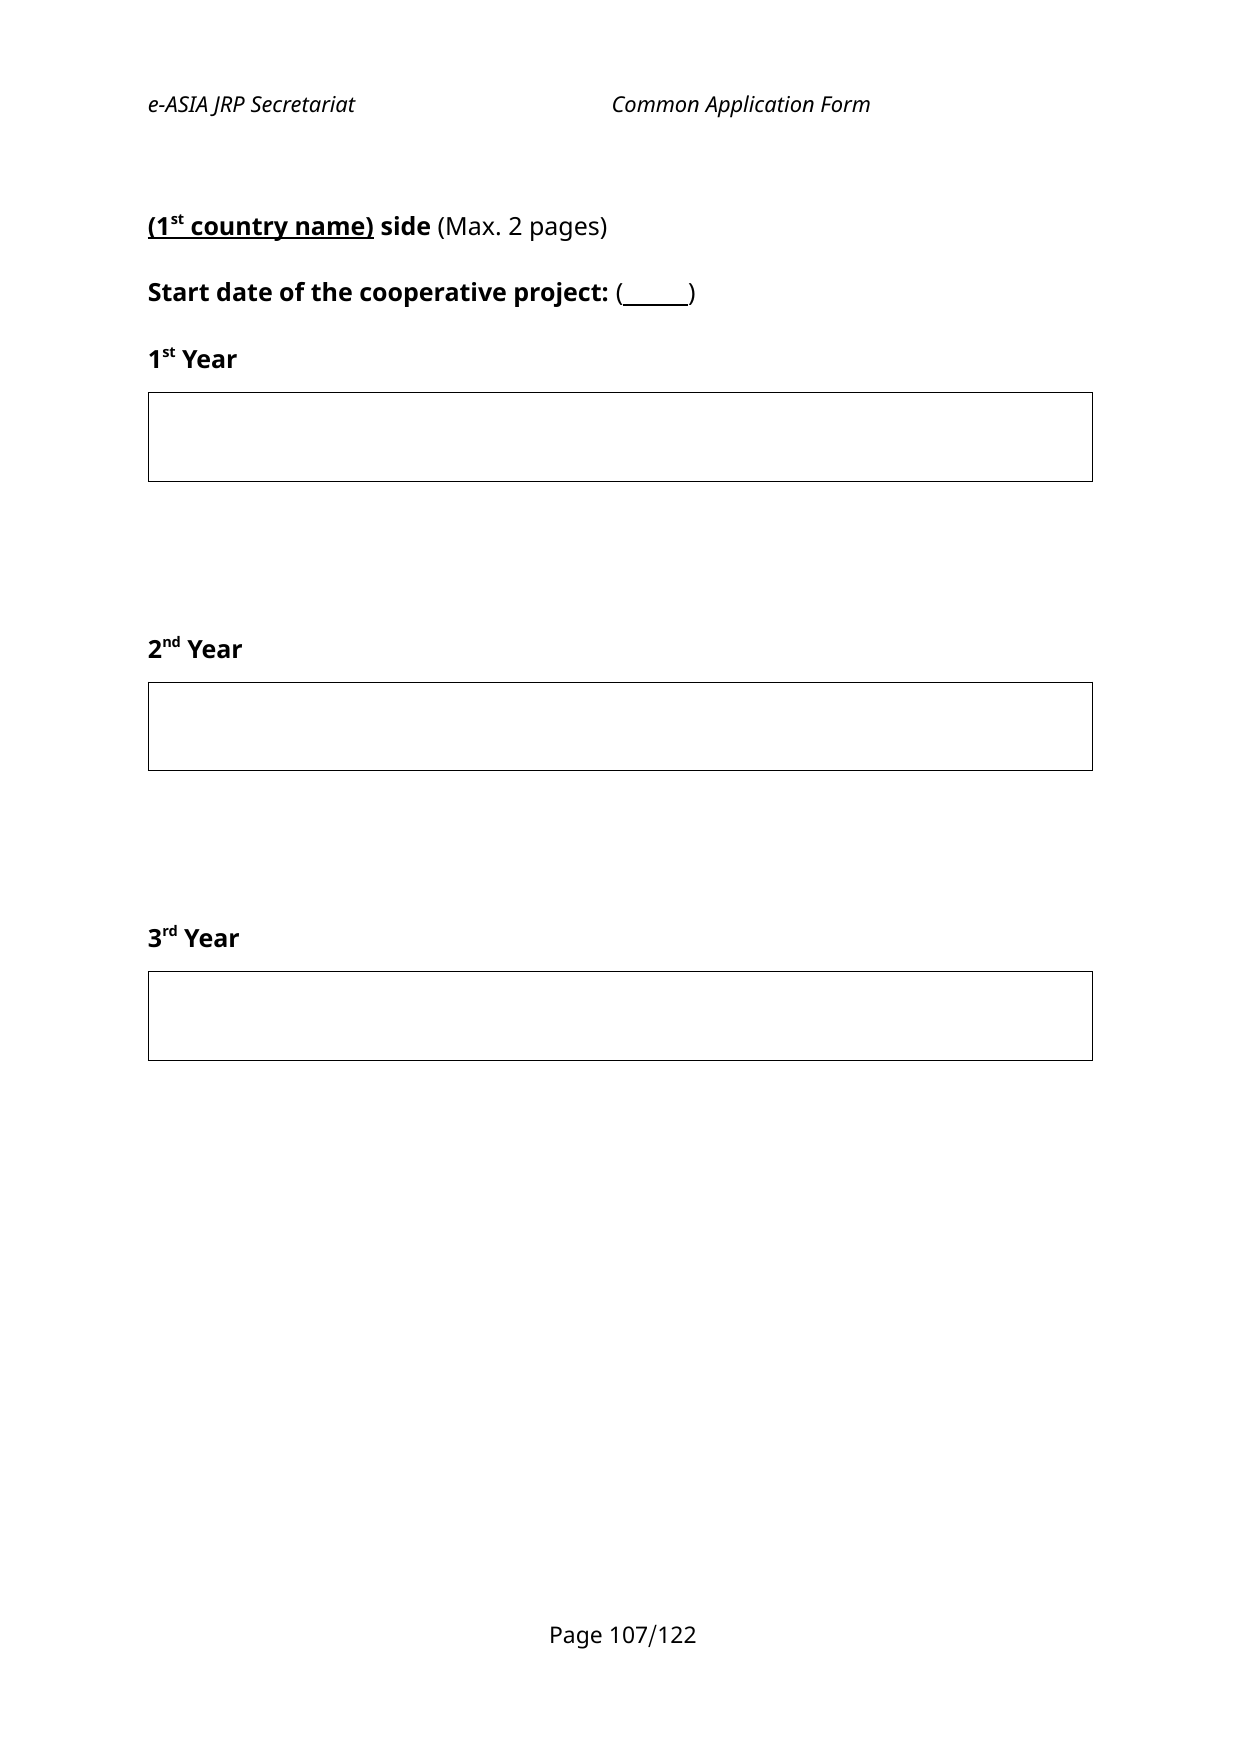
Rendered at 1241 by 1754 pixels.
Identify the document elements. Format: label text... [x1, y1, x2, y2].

text (1st country name) side (Max. 2 pages) [148, 192, 1092, 259]
text 3rd Year [148, 904, 1092, 971]
text Start date of the cooperative project: ( ) [148, 259, 1092, 325]
text 1st Year [148, 325, 1092, 392]
table_header [149, 683, 1092, 770]
table_header [149, 393, 1092, 481]
table_header [149, 972, 1092, 1060]
text 2nd Year [148, 615, 1092, 682]
